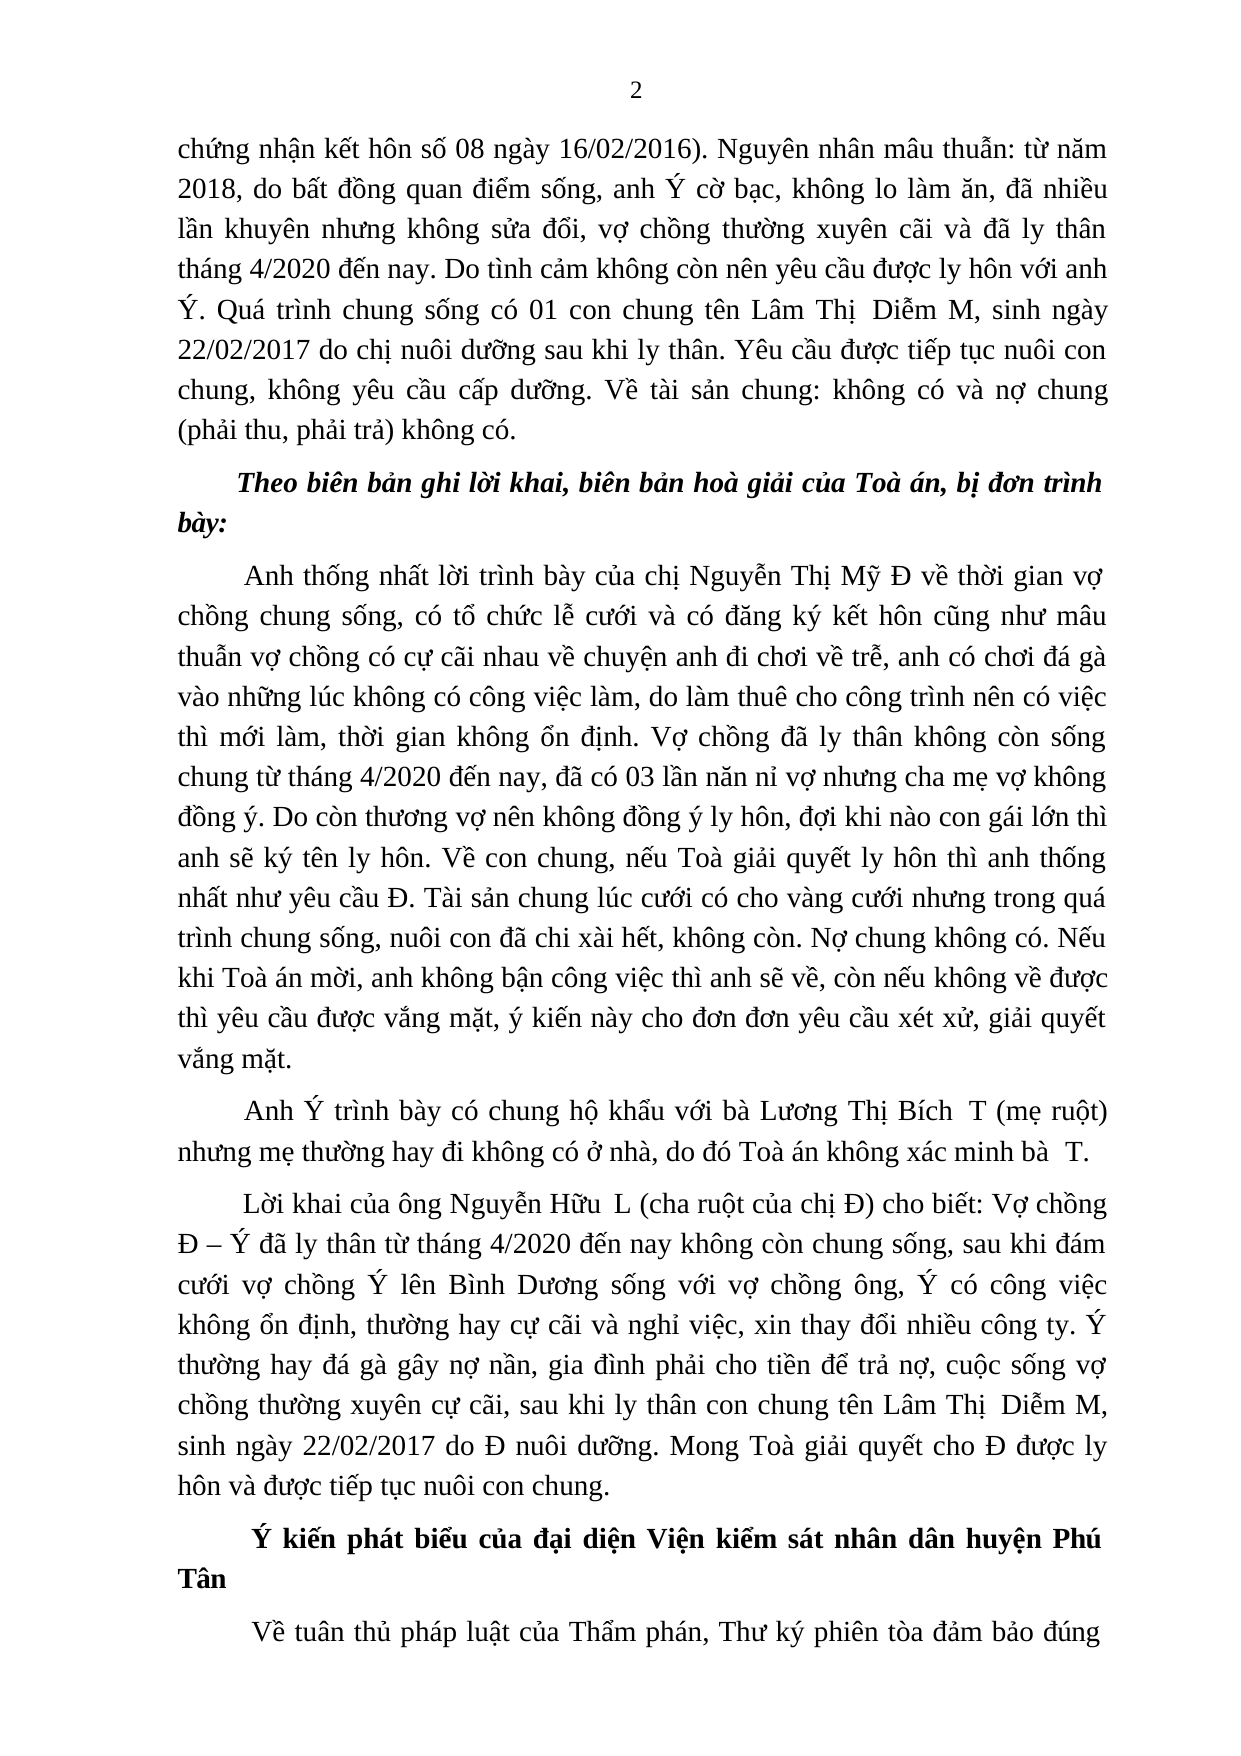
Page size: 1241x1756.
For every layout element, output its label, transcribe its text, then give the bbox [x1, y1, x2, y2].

text Anh Ý trình bày có chung hộ khẩu với bà Lương Thị Bích T (mẹ ruột) nhưng mẹ thường hay đi không có ở nhà, do đó Toà án không xác minh bà T. [177, 1093, 1108, 1167]
text Về tuân thủ pháp luật của Thẩm phán, Thư ký phiên tòa đảm bảo đúng [251, 1614, 1132, 1647]
text Tân [177, 1561, 1132, 1594]
text Ý kiến phát biểu của đại diện Viện kiểm sát nhân dân huyện Phú [251, 1521, 1132, 1554]
text Anh thống nhất lời trình bày của chị Nguyễn Thị Mỹ Đ về thời gian vợ [243, 558, 1132, 592]
text bày: [177, 505, 1132, 539]
subtitle Theo biên bản ghi lời khai, biên bản hoà giải của Toà án, bị đơn trình [236, 465, 1132, 499]
text Lời khai của ông Nguyễn Hữu L (cha ruột của chị Đ) cho biết: Vợ chồng Đ – Ý đã ly thân từ tháng 4/2020 đến nay không còn chung sống, sau khi đám cưới vợ chồng Ý lên Bình Dương sống với vợ chồng ông, Ý có công việc không ổn định, thường hay cự cãi và nghỉ việc, xin thay đổi nhiều công ty. Ý thường hay đá gà gây nợ nần, gia đình phải cho tiền để trả nợ, cuộc sống vợ chồng thường xuyên cự cãi, sau khi ly thân con chung tên Lâm Thị Diễm M, sinh ngày 22/02/2017 do Đ nuôi dưỡng. Mong Toà giải quyết cho Đ được ly hôn và được tiếp tục nuôi con chung. [177, 1186, 1108, 1501]
text chồng chung sống, có tổ chức lễ cưới và có đăng ký kết hôn cũng như mâu thuẫn vợ chồng có cự cãi nhau về chuyện anh đi chơi về trễ, anh có chơi đá gà vào những lúc không có công việc làm, do làm thuê cho công trình nên có việc thì mới làm, thời gian không ổn định. Vợ chồng đã ly thân không còn sống chung từ tháng 4/2020 đến nay, đã có 03 lần năn nỉ vợ nhưng cha mẹ vợ không đồng ý. Do còn thương vợ nên không đồng ý ly hôn, đợi khi nào con gái lớn thì anh sẽ ký tên ly hôn. Về con chung, nếu Toà giải quyết ly hôn thì anh thống nhất như yêu cầu Đ. Tài sản chung lúc cưới có cho vàng cưới nhưng trong quá trình chung sống, nuôi con đã chi xài hết, không còn. Nợ chung không có. Nếu khi Toà án mời, anh không bận công việc thì anh sẽ về, còn nếu không về được thì yêu cầu được vắng mặt, ý kiến này cho đơn đơn yêu cầu xét xử, giải quyết vắng mặt. [177, 598, 1108, 1074]
text chứng nhận kết hôn số 08 ngày 16/02/2016). Nguyên nhân mâu thuẫn: từ năm 2018, do bất đồng quan điểm sống, anh Ý cờ bạc, không lo làm ăn, đã nhiều lần khuyên nhưng không sửa đổi, vợ chồng thường xuyên cãi và đã ly thân tháng 4/2020 đến nay. Do tình cảm không còn nên yêu cầu được ly hôn với anh Ý. Quá trình chung sống có 01 con chung tên Lâm Thị Diễm M, sinh ngày 22/02/2017 do chị nuôi dưỡng sau khi ly thân. Yêu cầu được tiếp tục nuôi con chung, không yêu cầu cấp dưỡng. Về tài sản chung: không có và nợ chung (phải thu, phải trả) không có. [177, 131, 1108, 446]
